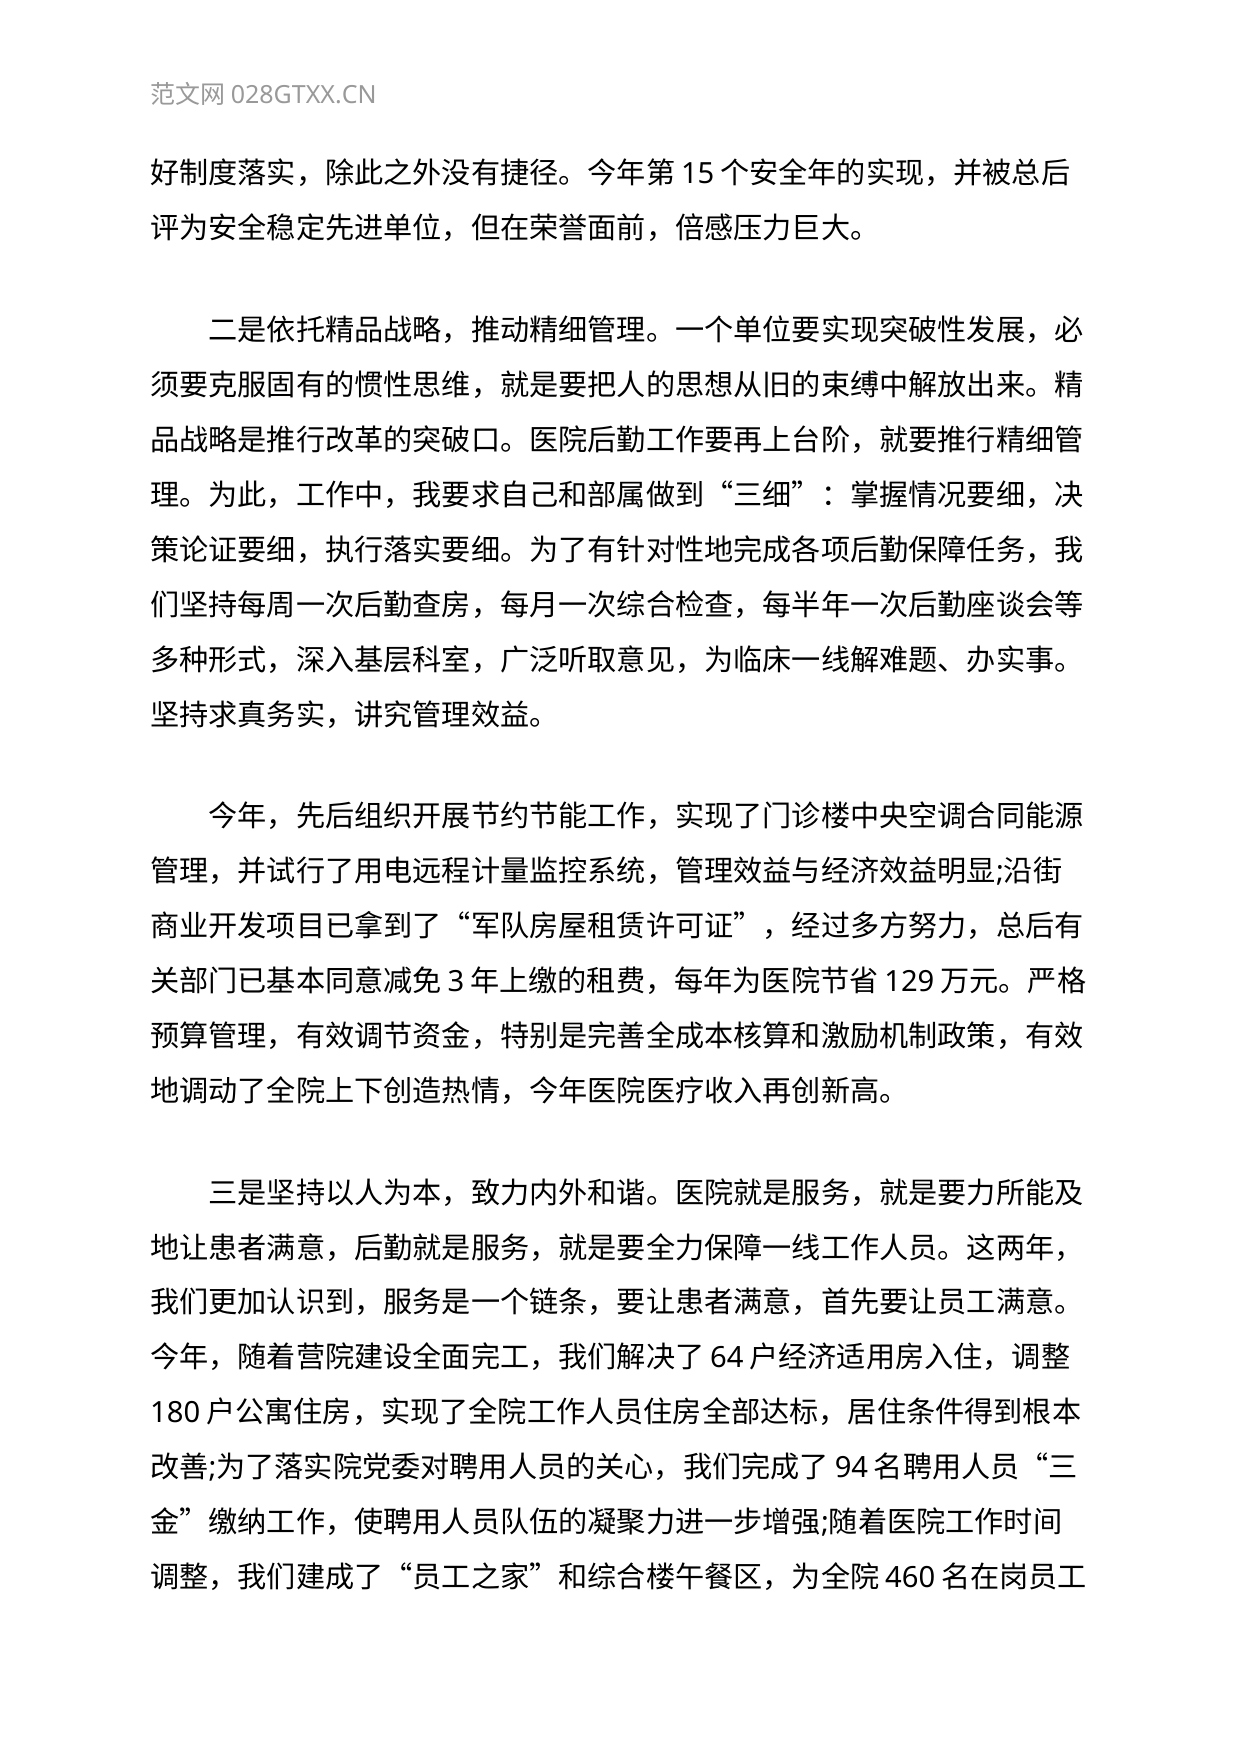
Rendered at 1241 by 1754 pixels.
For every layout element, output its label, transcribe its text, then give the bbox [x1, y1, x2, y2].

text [150, 150, 1090, 247]
text 二是依托精品战略，推动精细管理。一个单位要实现突破性发展，必须要克服固有的惯性思维，就是要把人的思想从旧的束缚中解放出来。精品战略是推行改革的突破口。医院后勤工作要再上台阶，就要推行精细管理。为此，工作中，我要求自己和部属做到“三细”：掌握情况要细，决策论证要细，执行落实要细。为了有针对性地完成各项后勤保障任务，我们坚持每周一次后勤查房，每月一次综合检查，每半年一次后勤座谈会等多种形式，深入基层科室，广泛听取意见，为临床一线解难题、办实事。坚持求真务实，讲究管理效益。 [150, 307, 1090, 733]
text 今年，先后组织开展节约节能工作，实现了门诊楼中央空调合同能源管理，并试行了用电远程计量监控系统，管理效益与经济效益明显;沿街商业开发项目已拿到了“军队房屋租赁许可证”，经过多方努力，总后有关部门已基本同意减免3年上缴的租费，每年为医院节省129万元。严格预算管理，有效调节资金，特别是完善全成本核算和激励机制政策，有效地调动了全院上下创造热情，今年医院医疗收入再创新高。 [150, 793, 1090, 1110]
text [150, 1169, 1090, 1596]
